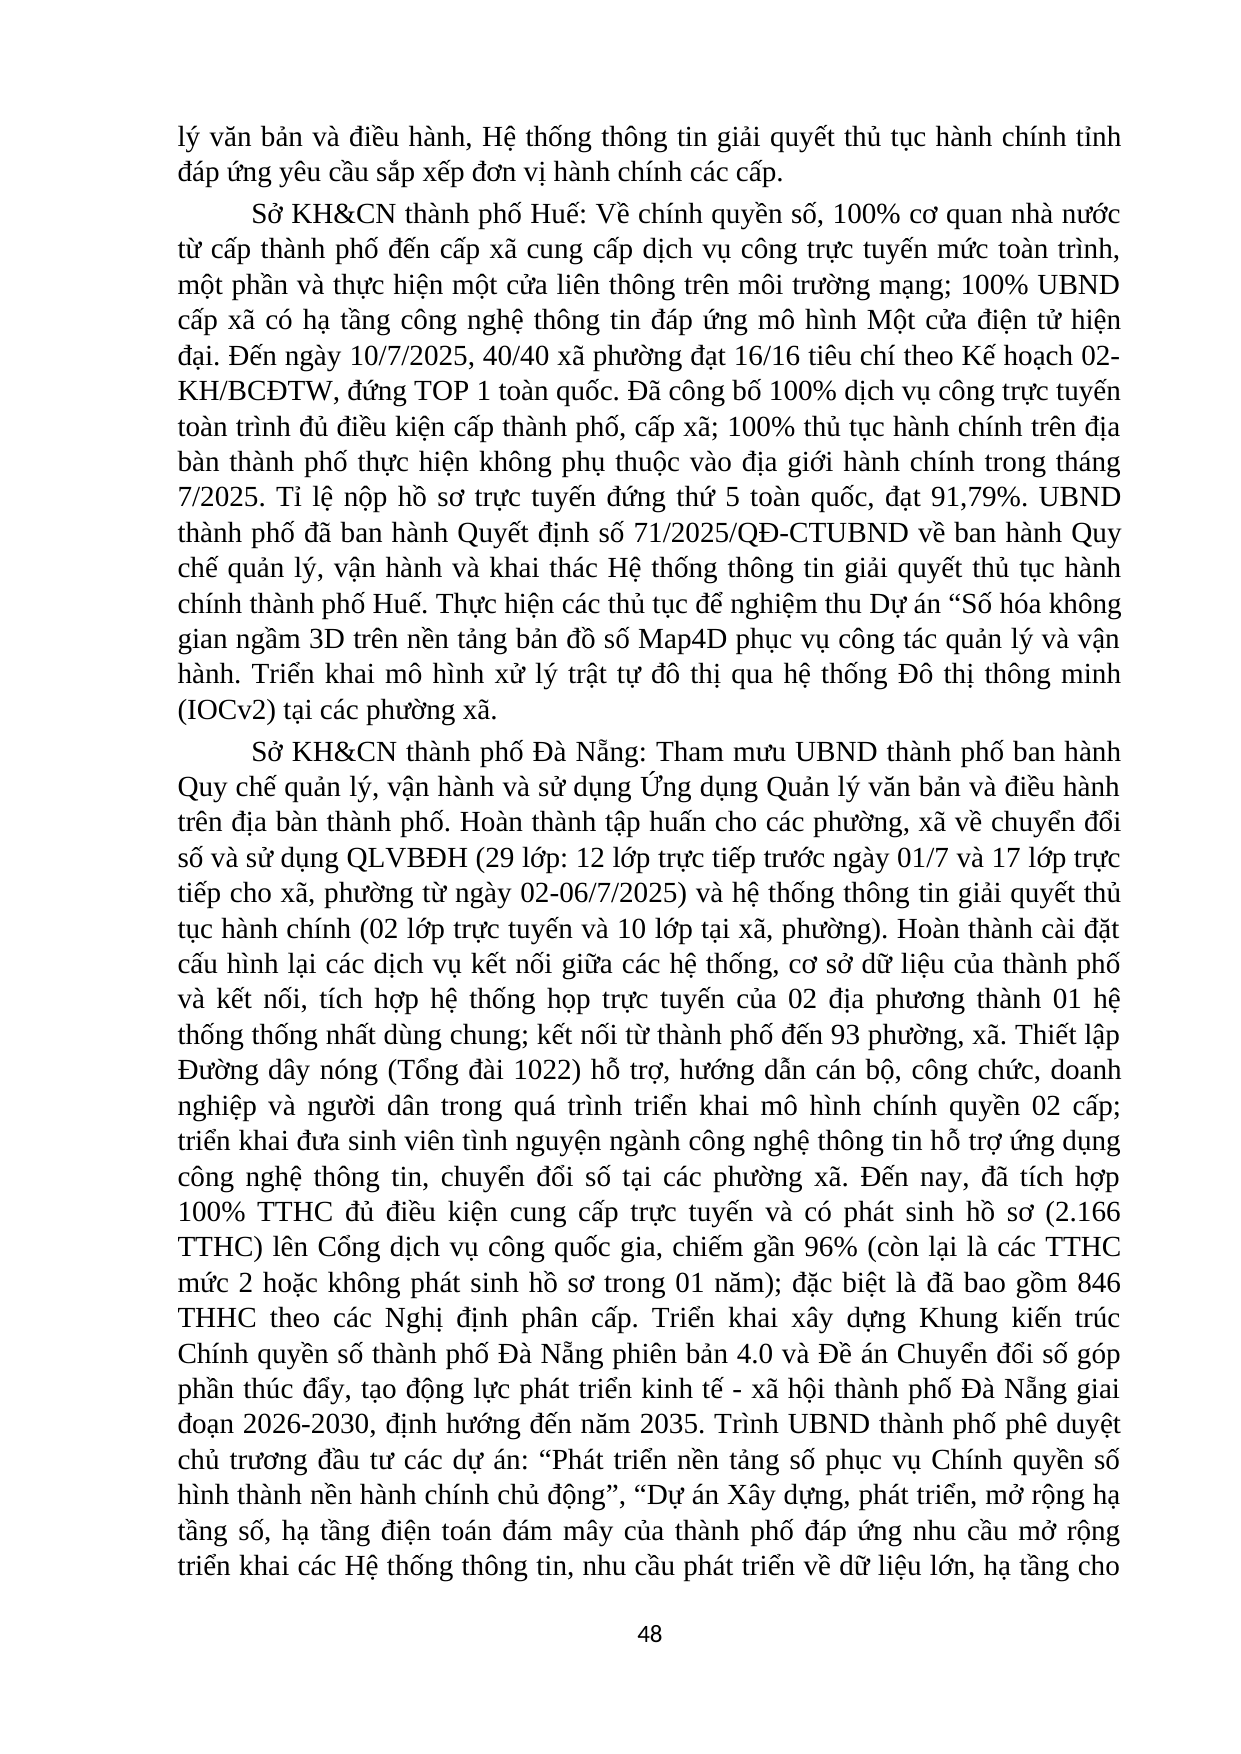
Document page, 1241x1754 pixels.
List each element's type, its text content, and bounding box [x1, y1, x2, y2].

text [177, 118, 1122, 189]
text Sở KH&CN thành phố Huế: Về chính quyền số, 100% cơ quan nhà nước từ cấp thành phố đến cấp xã cung cấp dịch vụ công trực tuyến mức toàn trình, một phần và thực hiện một cửa liên thông trên môi trường mạng; 100% UBND cấp xã có hạ tầng công nghệ thông tin đáp ứng mô hình Một cửa điện tử hiện đại. Đến ngày 10/7/2025, 40/40 xã phường đạt 16/16 tiêu chí theo Kế hoạch 02-KH/BCĐTW, đứng TOP 1 toàn quốc. Đã công bố 100% dịch vụ công trực tuyến toàn trình đủ điều kiện cấp thành phố, cấp xã; 100% thủ tục hành chính trên địa bàn thành phố thực hiện không phụ thuộc vào địa giới hành chính trong tháng 7/2025. Tỉ lệ nộp hồ sơ trực tuyến đứng thứ 5 toàn quốc, đạt 91,79%. UBND thành phố đã ban hành Quyết định số 71/2025/QĐ-CTUBND về ban hành Quy chế quản lý, vận hành và khai thác Hệ thống thông tin giải quyết thủ tục hành chính thành phố Huế. Thực hiện các thủ tục để nghiệm thu Dự án “Số hóa không gian ngầm 3D trên nền tảng bản đồ số Map4D phục vụ công tác quản lý và vận hành. Triển khai mô hình xử lý trật tự đô thị qua hệ thống Đô thị thông minh (IOCv2) tại các phường xã. [177, 195, 1122, 726]
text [177, 733, 1122, 1583]
